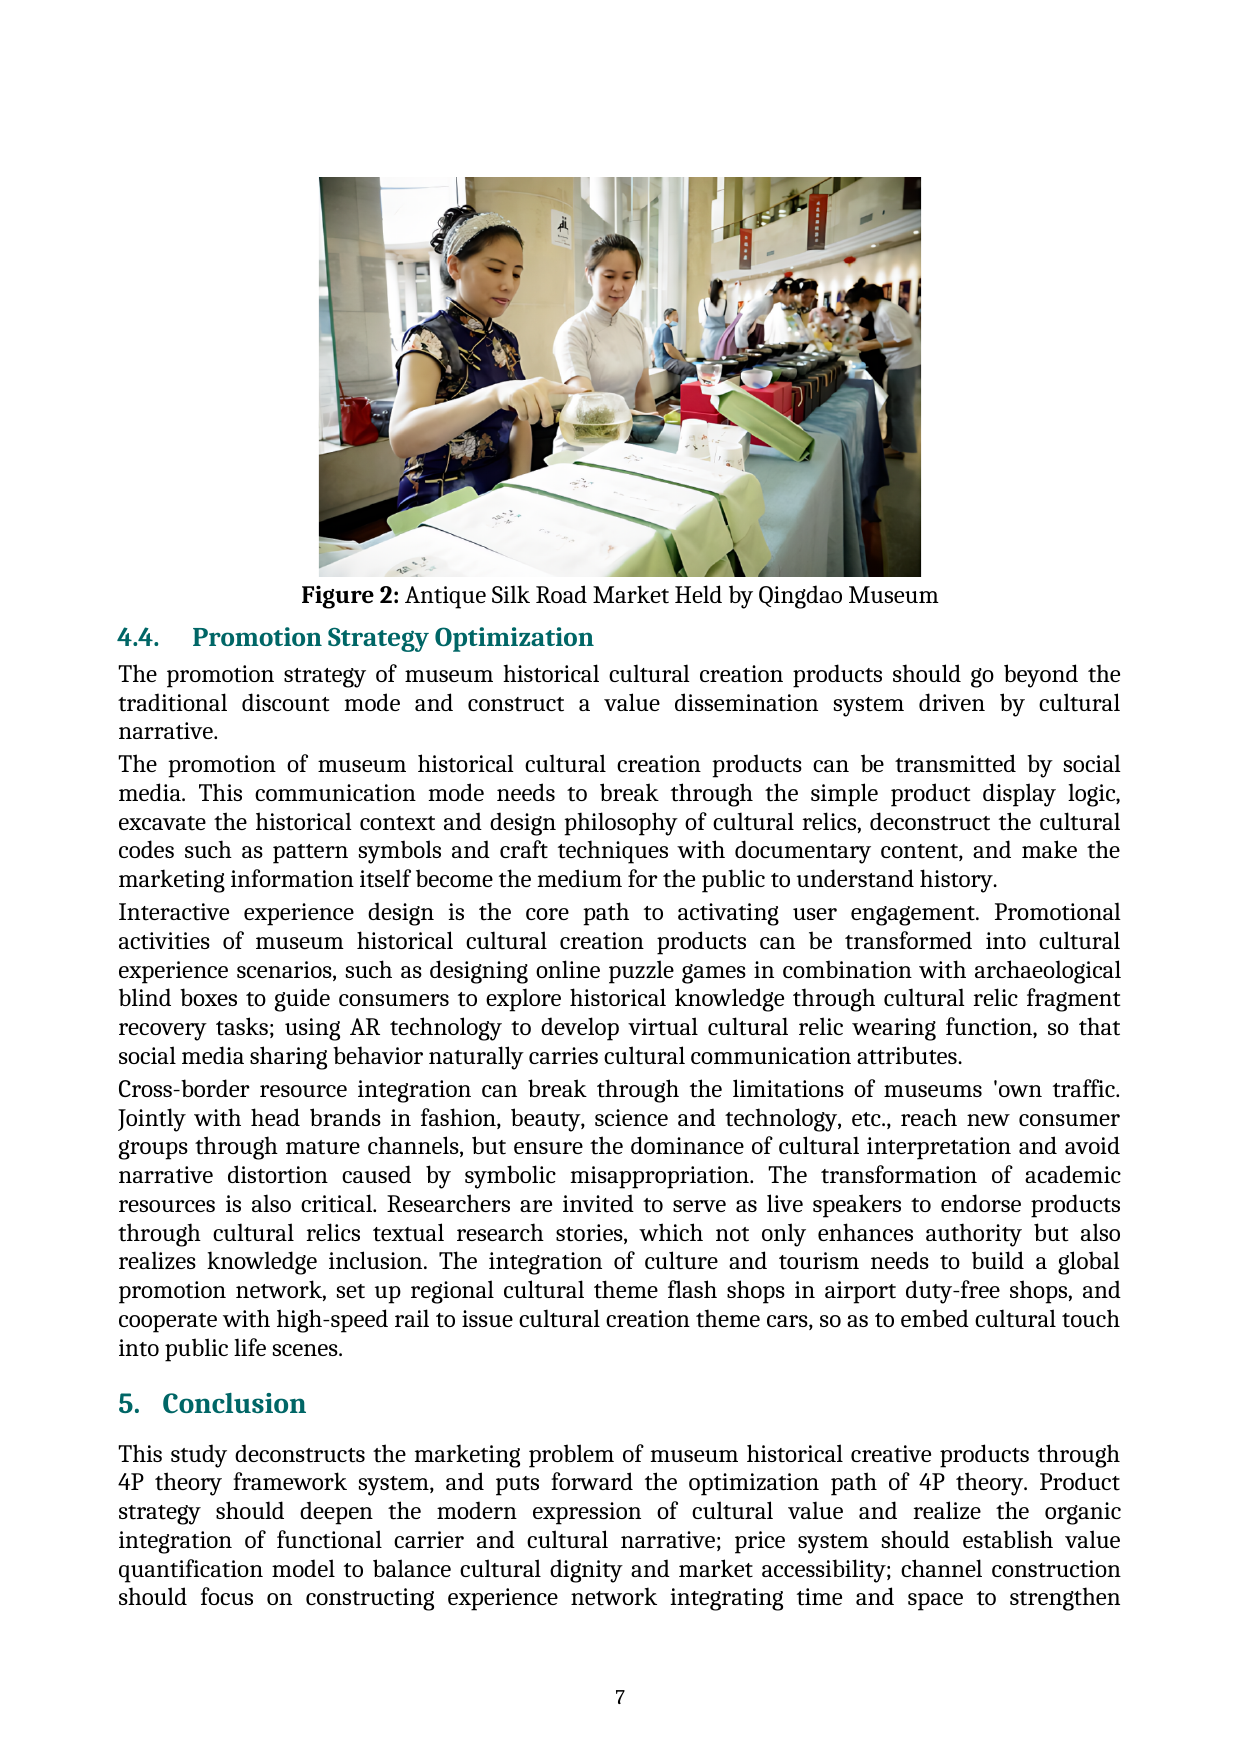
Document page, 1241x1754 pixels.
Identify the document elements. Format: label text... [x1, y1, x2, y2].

list Promotion Strategy Optimization [117, 622, 1122, 653]
picture [318, 177, 922, 577]
list Conclusion [118, 1387, 1122, 1421]
text The promotion of museum historical cultural creation products can be transmitted by social media. This communication mode needs to break through the simple product display logic, excavate the historical context and design philosophy of cultural relics, deconstruct the cultural codes such as pattern symbols and craft techniques with documentary content, and make the marketing information itself become the medium for the public to understand history. [118, 750, 1122, 894]
text Cross-border resource integration can break through the limitations of museums 'own traffic. Jointly with head brands in fashion, beauty, science and technology, etc., reach new consumer groups through mature channels, but ensure the dominance of cultural interpretation and avoid narrative distortion caused by symbolic misappropriation. The transformation of academic resources is also critical. Researchers are invited to serve as live speakers to endorse products through cultural relics textual research stories, which not only enhances authority but also realizes knowledge inclusion. The integration of culture and tourism needs to build a global promotion network, set up regional cultural theme flash shops in airport duty-free shops, and cooperate with high-speed rail to issue cultural creation theme cars, so as to embed cultural touch into public life scenes. [118, 1075, 1122, 1362]
text The promotion strategy of museum historical cultural creation products should go beyond the traditional discount mode and construct a value dissemination system driven by cultural narrative. [118, 660, 1122, 746]
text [118, 1439, 1122, 1612]
text Figure 2: Antique Silk Road Market Held by Qingdao Museum [118, 581, 1122, 610]
text Interactive experience design is the core path to activating user engagement. Promotional activities of museum historical cultural creation products can be transformed into cultural experience scenarios, such as designing online puzzle games in combination with archaeological blind boxes to guide consumers to explore historical knowledge through cultural relic fragment recovery tasks; using AR technology to develop virtual cultural relic wearing function, so that social media sharing behavior naturally carries cultural communication attributes. [118, 898, 1122, 1071]
